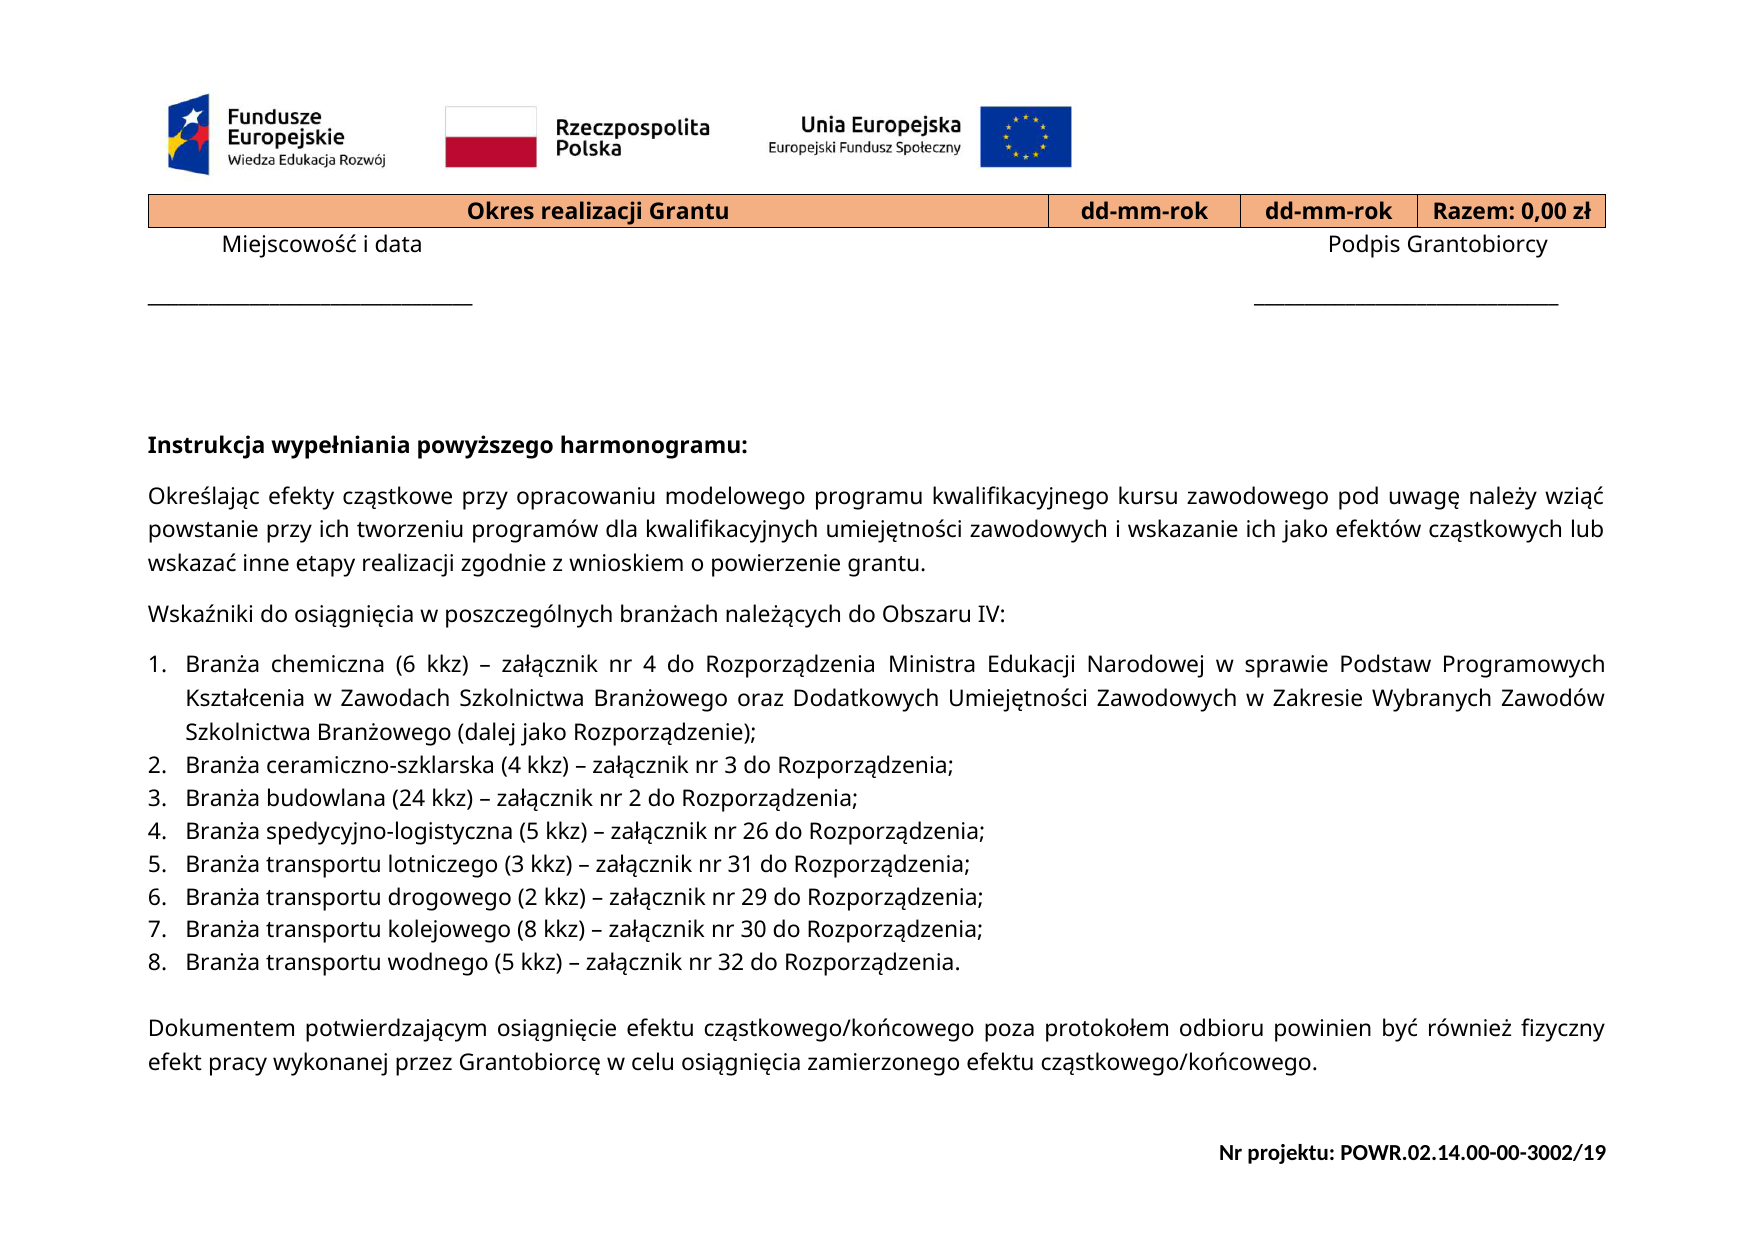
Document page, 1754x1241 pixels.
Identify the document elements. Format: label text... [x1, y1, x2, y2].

text Wskaźniki do osiągnięcia w poszczególnych branżach należących do Obszaru IV: [148, 598, 1606, 629]
text Określając efekty cząstkowe przy opracowaniu modelowego programu kwalifikacyjnego kursu zawodowego pod uwagę należy wziąć powstanie przy ich tworzeniu programów dla kwalifikacyjnych umiejętności zawodowych i wskazanie ich jako efektów cząstkowych lub wskazać inne etapy realizacji zgodnie z wnioskiem o powierzenie grantu. [148, 480, 1606, 578]
list Branża budowlana (24 kkz) – załącznik nr 2 do Rozporządzenia; [148, 782, 1606, 813]
list Branża chemiczna (6 kkz) – załącznik nr 4 do Rozporządzenia Ministra Edukacji Narodowej w sprawie Podstaw Programowych Kształcenia w Zawodach Szkolnictwa Branżowego oraz Dodatkowych Umiejętności Zawodowych w Zakresie Wybranych Zawodów Szkolnictwa Branżowego (dalej jako Rozporządzenie); [148, 648, 1606, 747]
picture [148, 73, 1092, 194]
list Branża transportu lotniczego (3 kkz) – załącznik nr 31 do Rozporządzenia; [148, 848, 1606, 879]
list Branża ceramiczno-szklarska (4 kkz) – załącznik nr 3 do Rozporządzenia; [148, 749, 1606, 781]
table_cell Razem: 0,00 zł [1418, 195, 1605, 227]
table_cell dd-mm-rok [1049, 195, 1240, 227]
text Instrukcja wypełniania powyższego harmonogramu: [148, 429, 1606, 461]
list Branża transportu drogowego (2 kkz) – załącznik nr 29 do Rozporządzenia; [148, 881, 1606, 912]
text ________________________________ ______________________________ [148, 278, 1606, 309]
table_cell dd-mm-rok [1241, 195, 1417, 227]
list Branża transportu wodnego (5 kkz) – załącznik nr 32 do Rozporządzenia. [148, 946, 1606, 977]
text Miejscowość i data Podpis Grantobiorcy [221, 228, 1606, 259]
list Branża transportu kolejowego (8 kkz) – załącznik nr 30 do Rozporządzenia; [148, 913, 1606, 944]
table_cell Okres realizacji Grantu [149, 195, 1048, 227]
text Dokumentem potwierdzającym osiągnięcie efektu cząstkowego/końcowego poza protokołem odbioru powinien być również fizyczny efekt pracy wykonanej przez Grantobiorcę w celu osiągnięcia zamierzonego efektu cząstkowego/końcowego. [148, 1012, 1606, 1077]
list Branża spedycyjno-logistyczna (5 kkz) – załącznik nr 26 do Rozporządzenia; [148, 815, 1606, 846]
